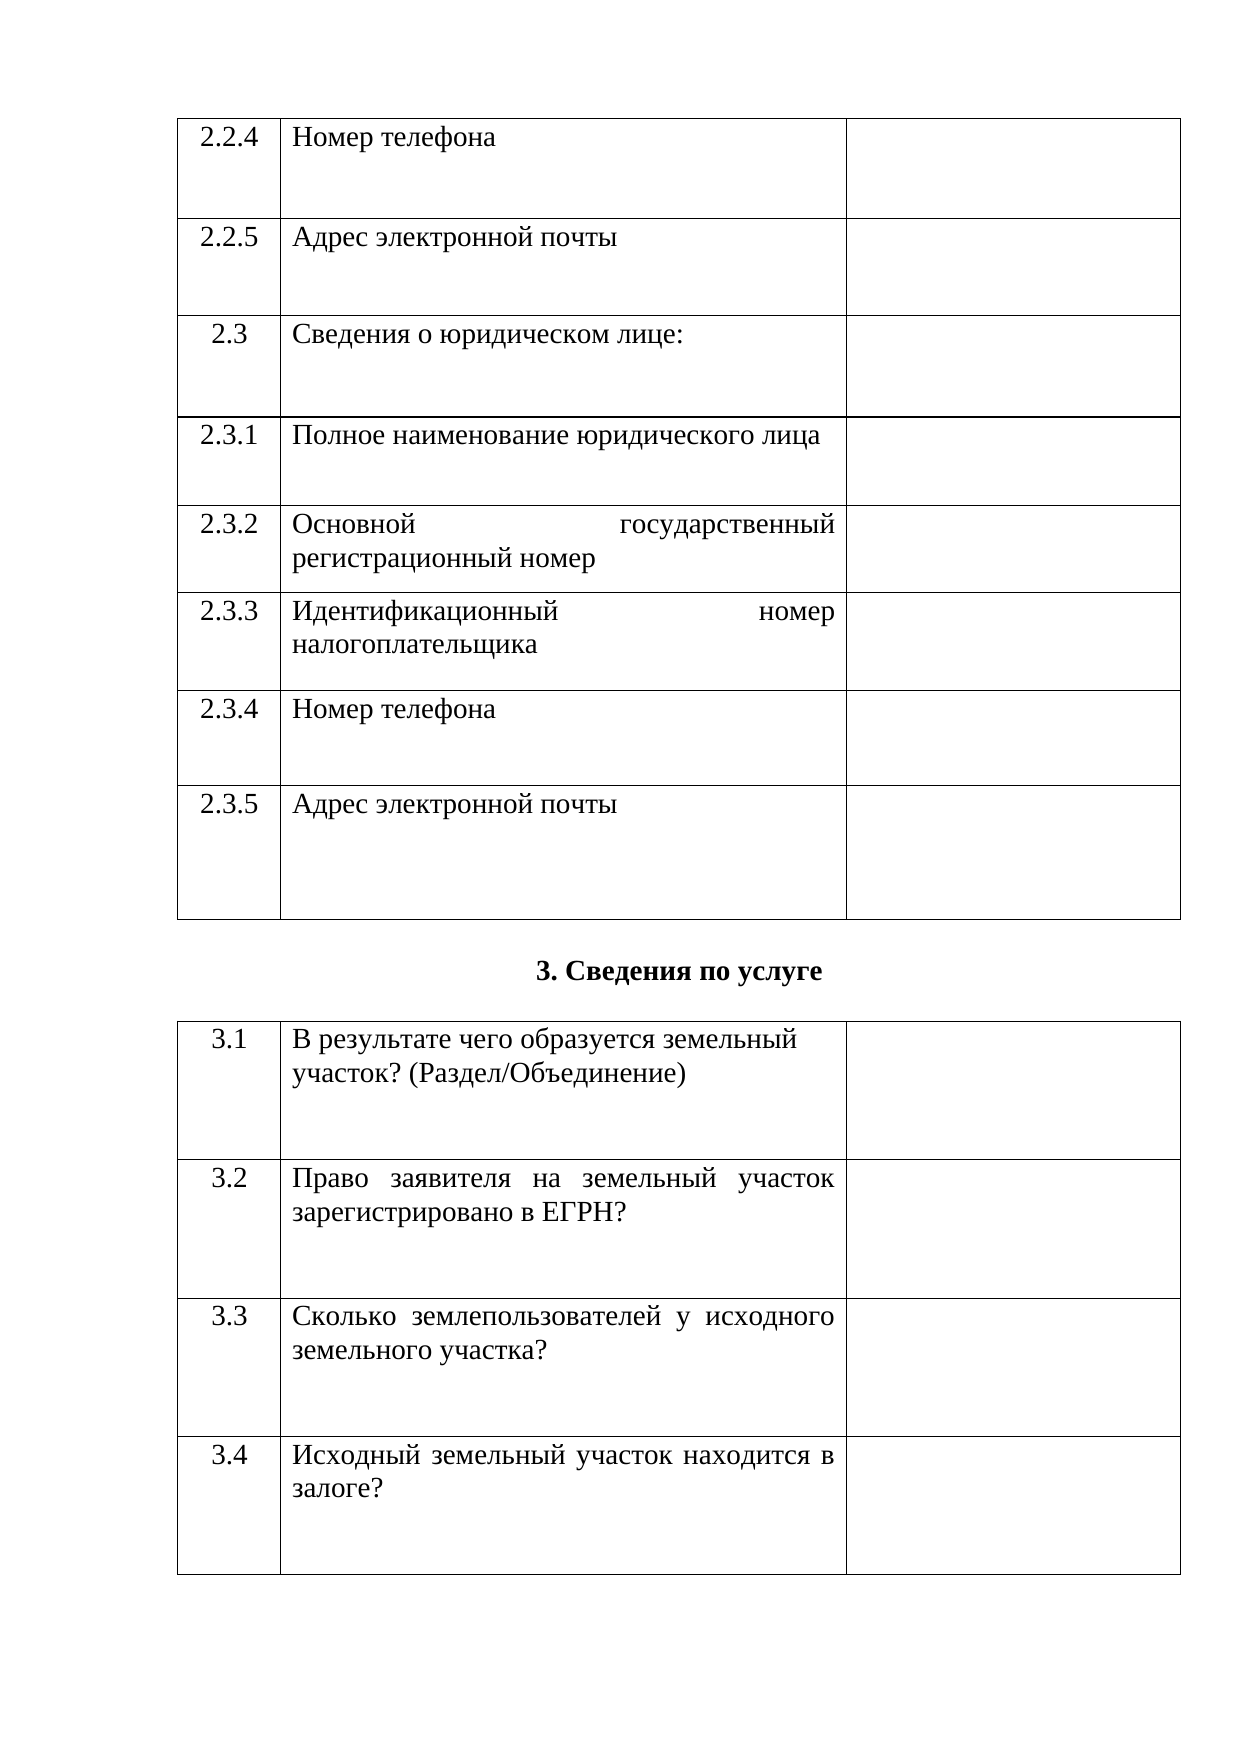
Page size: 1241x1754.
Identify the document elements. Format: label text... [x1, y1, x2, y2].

table_header 3.1 [178, 1022, 280, 1159]
table_cell Идентификационный номер налогоплательщика [281, 593, 846, 690]
table_cell Сколько землепользователей у исходного земельного участка? [281, 1299, 846, 1436]
table_cell Номер телефона [281, 119, 846, 218]
table_cell [847, 593, 1180, 690]
table_header [847, 1022, 1180, 1159]
table_cell 2.3.4 [178, 691, 280, 785]
table_cell [847, 418, 1180, 505]
table_cell 2.3.5 [178, 786, 280, 919]
table_cell [847, 691, 1180, 785]
table_cell Номер телефона [281, 691, 846, 785]
table_cell 2.2.4 [178, 119, 280, 218]
table_header В результате чего образуется земельный участок? (Раздел/Объединение) [281, 1022, 846, 1159]
table_cell 2.3.2 [178, 506, 280, 592]
table_cell Право заявителя на земельный участок зарегистрировано в ЕГРН? [281, 1160, 846, 1297]
table_cell 2.3.1 [178, 418, 280, 505]
table_cell Основной государственный регистрационный номер [281, 506, 846, 592]
text 3. Сведения по услуге [177, 953, 1181, 987]
table_cell [847, 1160, 1180, 1297]
table_cell Адрес электронной почты [281, 219, 846, 315]
table_cell 3.4 [178, 1437, 280, 1574]
table_cell [847, 786, 1180, 919]
table_cell Исходный земельный участок находится в залоге? [281, 1437, 846, 1574]
table_cell 3.3 [178, 1299, 280, 1436]
table_cell [847, 219, 1180, 315]
table_cell 2.3 [178, 316, 280, 416]
table_cell 3.2 [178, 1160, 280, 1297]
table_cell [847, 1437, 1180, 1574]
table_cell Адрес электронной почты [281, 786, 846, 919]
table_cell [847, 506, 1180, 592]
table_cell [847, 119, 1180, 218]
table_cell [847, 316, 1180, 416]
table_cell 2.2.5 [178, 219, 280, 315]
table_cell 2.3.3 [178, 593, 280, 690]
table_cell [847, 1299, 1180, 1436]
table_cell Сведения о юридическом лице: [281, 316, 846, 416]
table_cell Полное наименование юридического лица [281, 418, 846, 505]
